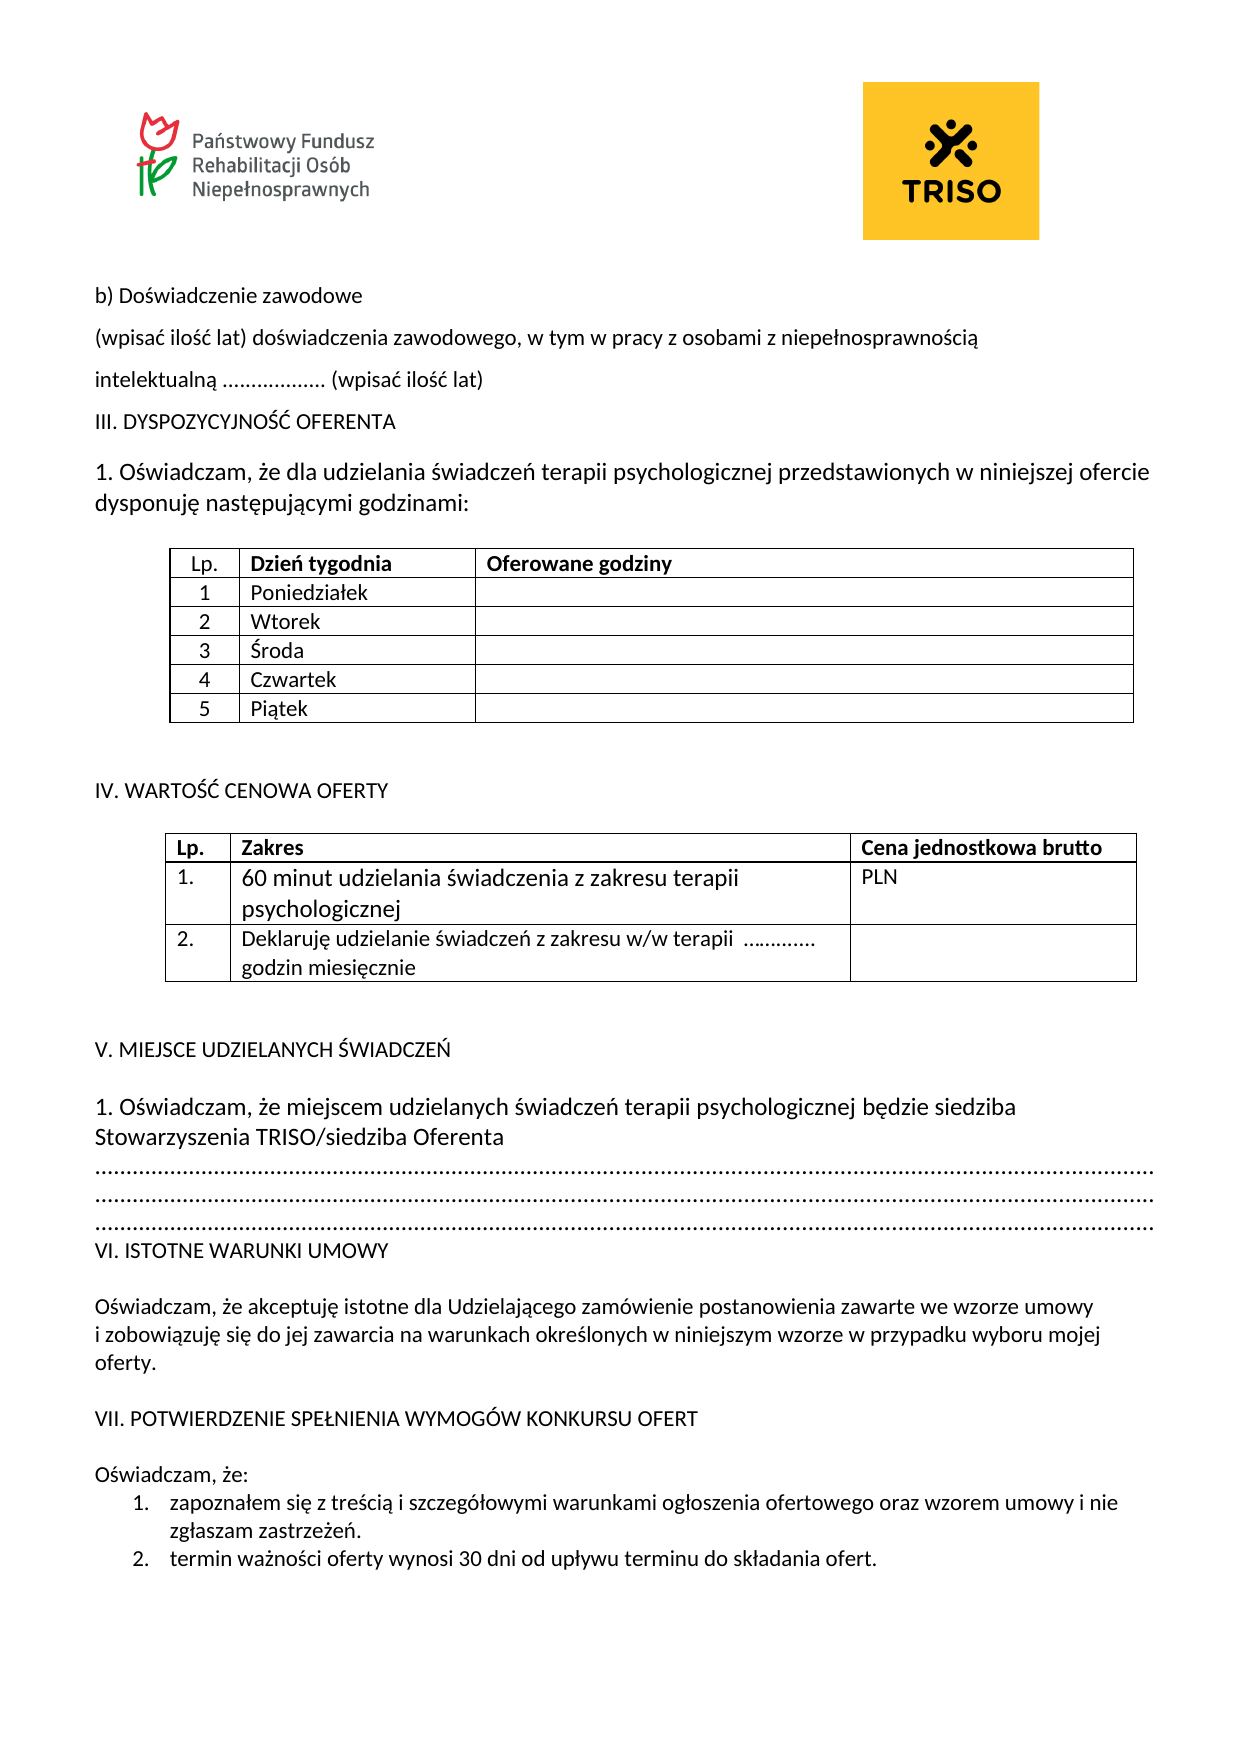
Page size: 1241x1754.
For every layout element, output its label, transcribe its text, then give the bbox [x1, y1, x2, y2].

table_header Dzień tygodnia [240, 549, 475, 577]
list termin ważności oferty wynosi 30 dni od upływu terminu do składania ofert. [132, 1544, 1152, 1572]
table_cell Środa [240, 636, 475, 664]
table_cell [476, 694, 1133, 722]
table_cell Poniedziałek [240, 578, 475, 606]
table_cell [476, 636, 1133, 664]
table_cell [476, 665, 1133, 693]
picture [863, 82, 1040, 240]
table_header Oferowane godziny [476, 549, 1133, 577]
text VI. ISTOTNE WARUNKI UMOWY [94, 1236, 1152, 1264]
table_header Lp. [166, 834, 230, 861]
text (wpisać ilość lat) doświadczenia zawodowego, w tym w pracy z osobami z niepełnosprawnością intelektualną .................. (wpisać ilość lat) [94, 323, 1152, 393]
table_cell 1 [171, 578, 239, 606]
table_cell PLN [851, 863, 1136, 923]
table_cell 60 minut udzielania świadczenia z zakresu terapii psychologicznej [231, 863, 850, 923]
table_cell [851, 925, 1136, 981]
text III. DYSPOZYCYJNOŚĆ OFERENTA [94, 407, 1152, 436]
table_cell 2. [166, 925, 230, 981]
table_cell Wtorek [240, 607, 475, 635]
text i zobowiązuję się do jej zawarcia na warunkach określonych w niniejszym wzorze w przypadku wyboru mojej oferty. [94, 1320, 1152, 1376]
text VII. POTWIERDZENIE SPEŁNIENIA WYMOGÓW KONKURSU OFERT [94, 1404, 1152, 1432]
table_cell 1. [166, 863, 230, 923]
text V. MIEJSCE UDZIELANYCH ŚWIADCZEŃ [94, 1035, 1152, 1063]
table_cell 4 [171, 665, 239, 693]
text Oświadczam, że akceptuję istotne dla Udzielającego zamówienie postanowienia zawarte we wzorze umowy [94, 1292, 1152, 1320]
text b) Doświadczenie zawodowe [94, 282, 1152, 309]
table_cell Piątek [240, 694, 475, 722]
list zapoznałem się z treścią i szczegółowymi warunkami ogłoszenia ofertowego oraz wzorem umowy i nie zgłaszam zastrzeżeń. [132, 1488, 1152, 1544]
text IV. WARTOŚĆ CENOWA OFERTY [94, 776, 1152, 804]
table_header Cena jednostkowa brutto [851, 834, 1136, 861]
table_header Zakres [231, 834, 850, 861]
table_cell [476, 578, 1133, 606]
table_cell 2 [171, 607, 239, 635]
table_cell 3 [171, 636, 239, 664]
picture [94, 73, 415, 240]
table_cell Czwartek [240, 665, 475, 693]
table_cell 5 [171, 694, 239, 722]
text 1. Oświadczam, że dla udzielania świadczeń terapii psychologicznej przedstawionych w niniejszej ofercie dysponuję następującymi godzinami: [94, 456, 1152, 517]
table_cell [476, 607, 1133, 635]
text Oświadczam, że: [94, 1460, 1152, 1488]
table_cell Deklaruję udzielanie świadczeń z zakresu w/w terapii ……....... godzin miesięcznie [231, 925, 850, 981]
text 1. Oświadczam, że miejscem udzielanych świadczeń terapii psychologicznej będzie siedziba Stowarzyszenia TRISO/siedziba Oferenta [94, 1091, 1152, 1152]
table_header Lp. [171, 549, 239, 577]
